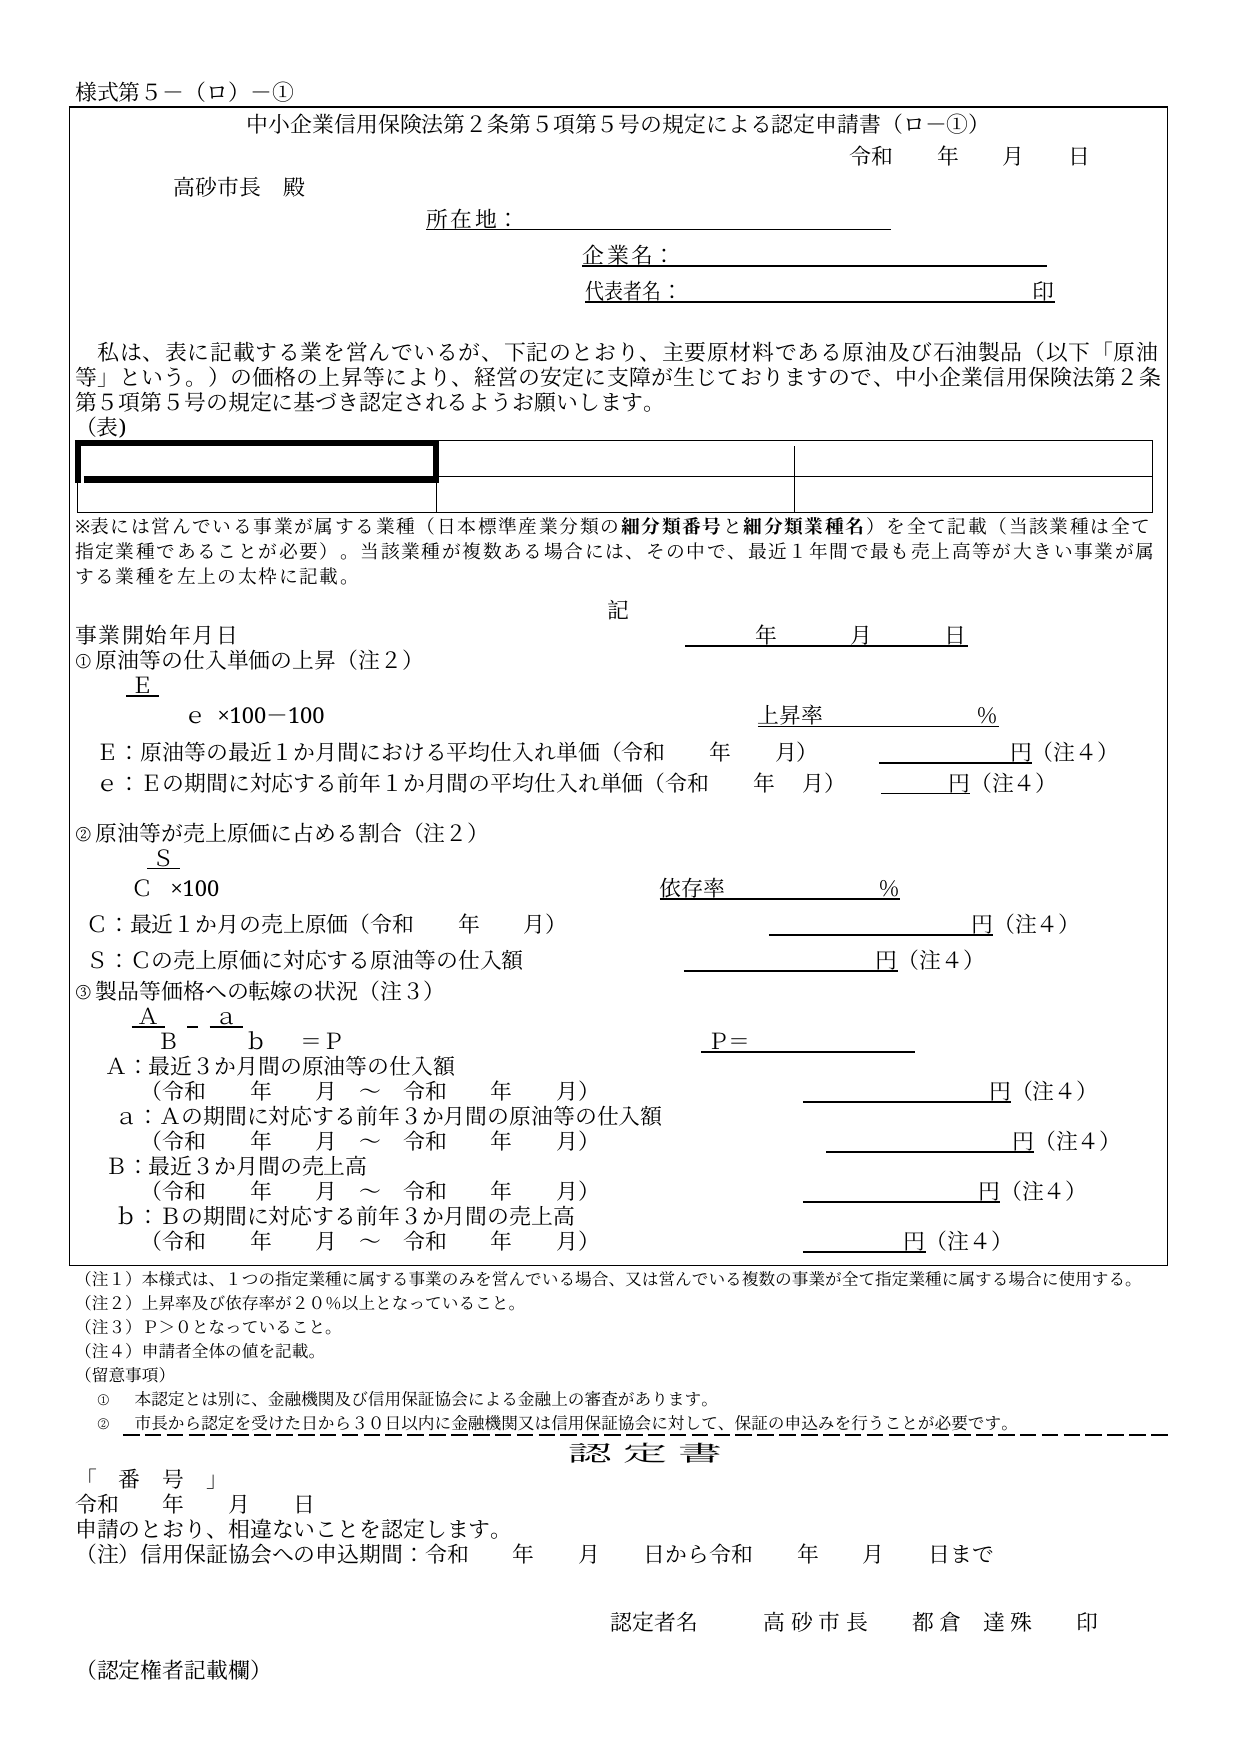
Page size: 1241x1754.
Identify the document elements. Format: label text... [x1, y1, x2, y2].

list 市長から認定を受けた日から３０日以内に金融機関又は信用保証協会に対して、保証の申込みを行うことが必要です。 [97, 1410, 1143, 1434]
text （注４）申請者全体の値を記載。 [75, 1338, 1165, 1362]
text （注２）上昇率及び依存率が２０％以上となっていること。 [75, 1290, 1165, 1314]
text 「 番 号 」 [75, 1467, 1165, 1492]
text 令和 年 月 日 [75, 1492, 1165, 1517]
table_header 認 定 書 [123, 1434, 1168, 1467]
text （注３）Ｐ＞０となっていること。 [75, 1314, 1165, 1338]
list 本認定とは別に、金融機関及び信用保証協会による金融上の審査があります。 [97, 1386, 1143, 1410]
text （認定権者記載欄） [75, 1653, 1165, 1684]
text （留意事項） [75, 1362, 1165, 1386]
text 申請のとおり、相違ないことを認定します。 [75, 1517, 1165, 1542]
text 認定者名 高 砂 市 長 都 倉 達 殊 印 [75, 1605, 1098, 1636]
text （注）信用保証協会への申込期間：令和 年 月 日から令和 年 月 日まで [75, 1542, 1165, 1567]
text （注１）本様式は、１つの指定業種に属する事業のみを営んでいる場合、又は営んでいる複数の事業が全て指定業種に属する場合に使用する。 [75, 1266, 1165, 1290]
text 様式第５－（ロ）－① [75, 75, 1165, 106]
table_header 中小企業信用保険法第２条第５項第５号の規定による認定申請書（ロ－①） 令和 年 月 日 高砂市長 殿 所在地： 企業名： 代表者名： 印 私は、表に記載する業を営んでいるが、下記のとおり、主要原材料である原油及び石油製品（以下「原油等」という。）の価格の上昇等により、経営の安定に支障が生じておりますので、中小企業信用保険法第２条第５項第５号の規定に基づき認定されるようお願いします。 （表) ※表には営んでいる事業が属する業種（日本標準産業分類の細分類番号と細分類業種名）を全て記載（当該業種は全て指定業種であることが必要）。当該業種が複数ある場合には、その中で、最近１年間で最も売上高等が大きい事業が属する業種を左上の太枠に記載。 記 事業開始年月日 年 月 日 ①原油等の仕入単価の上昇（注２） Ｅ ｅ ×100－100 上昇率 ％ Ｅ：原油等の最近１か月間における平均仕入れ単価（令和 年 月） 円（注４） ｅ：Ｅの期間に対応する前年１か月間の平均仕入れ単価（令和 年 月） 円（注４） ②原油等が売上原価に占める割合（注２） Ｓ Ｃ ×100 依存率 ％ Ｃ：最近１か月の売上原価（令和 年 月） 円（注４） Ｓ：Ｃの売上原価に対応する原油等の仕入額 円（注４） ③製品等価格への転嫁の状況（注３） Ａ ａ Ｂ ｂ ＝Ｐ Ｐ＝ Ａ：最近３か月間の原油等の仕入額 （令和 年 月 ～ 令和 年 月） 円（注４） ａ：Ａの期間に対応する前年３か月間の原油等の仕入額 （令和 年 月 ～ 令和 年 月） 円（注４） Ｂ：最近３か月間の売上高 （令和 年 月 ～ 令和 年 月） 円（注４） ｂ：Ｂの期間に対応する前年３か月間の売上高 （令和 年 月 ～ 令和 年 月） 円（注４） [70, 108, 1167, 1265]
